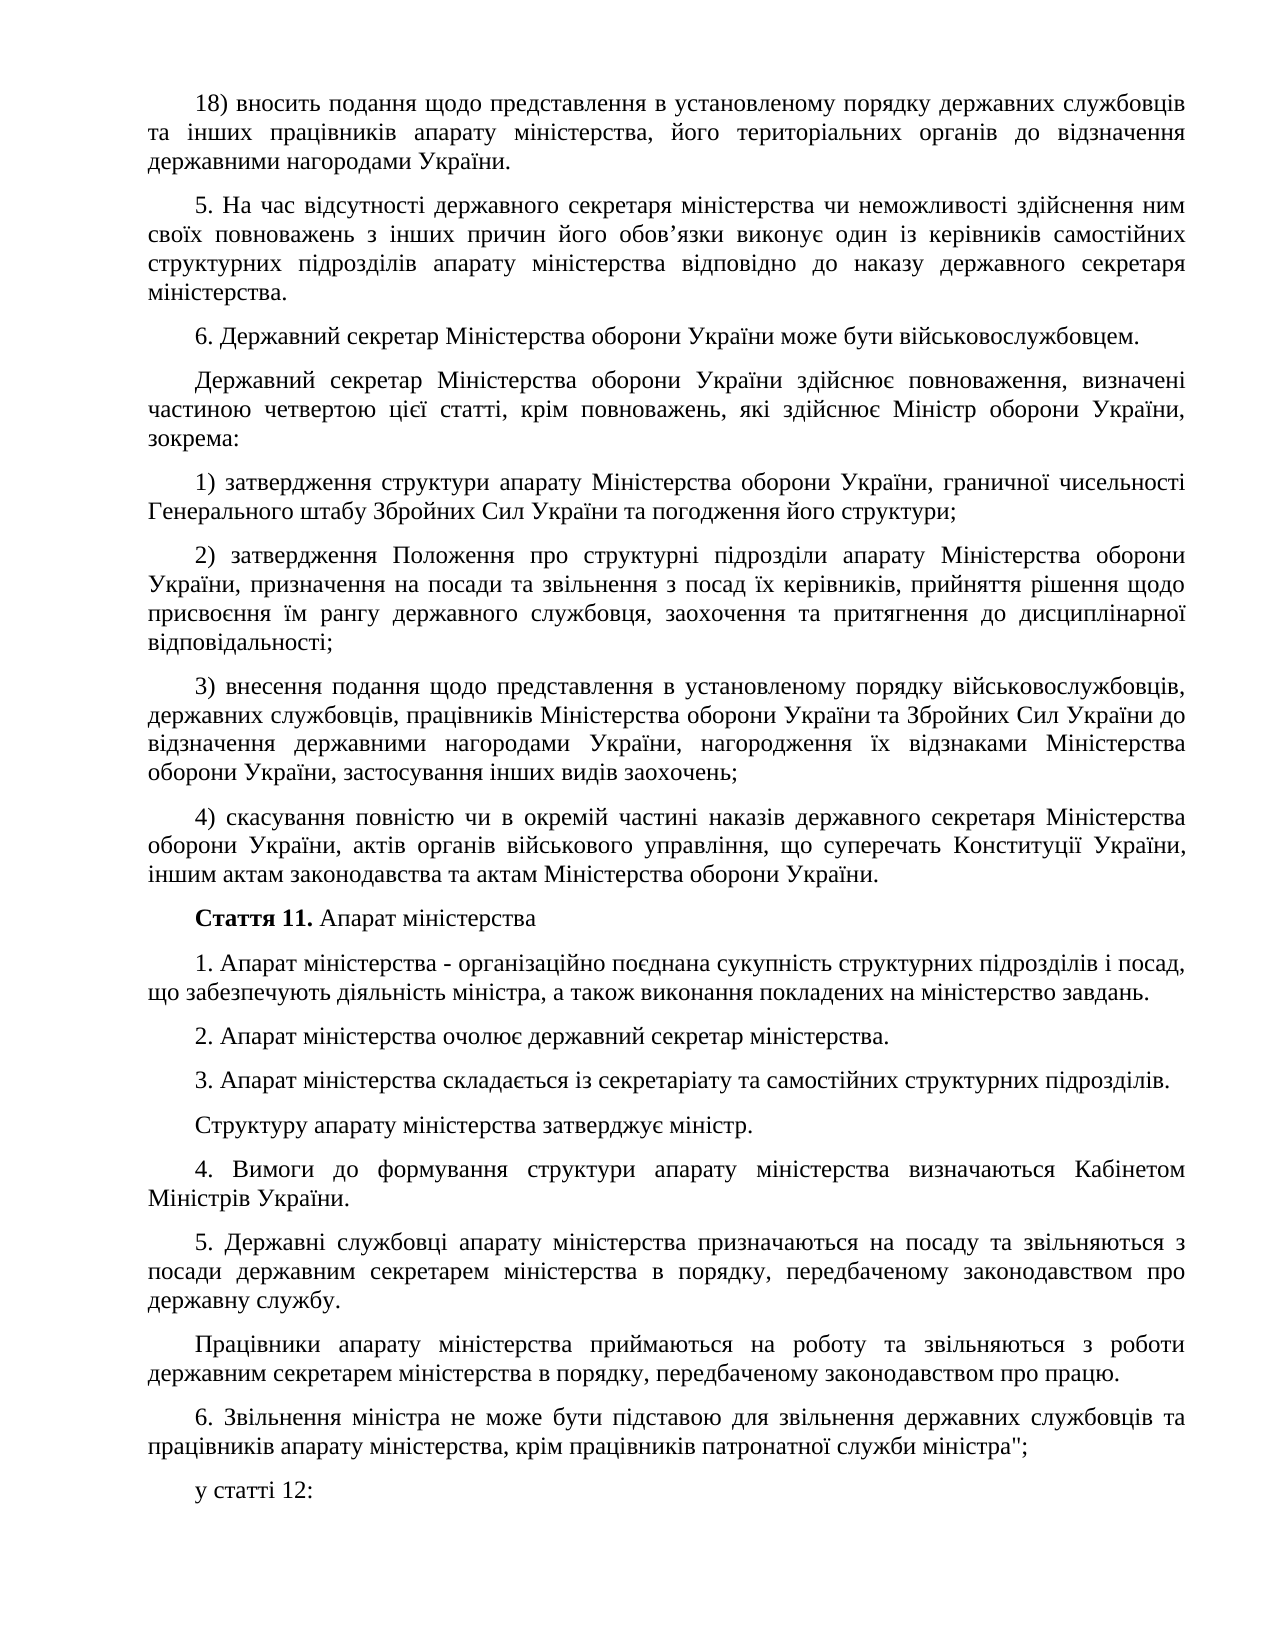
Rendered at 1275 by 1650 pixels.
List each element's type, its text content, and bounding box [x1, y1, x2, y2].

text 2. Апарат міністерства очолює державний секретар міністерства. [148, 1021, 1186, 1050]
text 5. Державні службовці апарату міністерства призначаються на посаду та звільняються з посади державним секретарем міністерства в порядку, передбаченому законодавством про державну службу. [148, 1227, 1186, 1313]
text 1. Апарат міністерства - організаційно поєднана сукупність структурних підрозділів і посад, що забезпечують діяльність міністра, а також виконання покладених на міністерство завдань. [148, 948, 1186, 1005]
text 18) вносить подання щодо представлення в установленому порядку державних службовців та інших працівників апарату міністерства, його територіальних органів до відзначення державними нагородами України. [148, 88, 1186, 175]
text Працівники апарату міністерства приймаються на роботу та звільняються з роботи державним секретарем міністерства в порядку, передбаченому законодавством про працю. [148, 1329, 1186, 1387]
text у статті 12: [148, 1475, 1186, 1504]
text 3. Апарат міністерства складається із секретаріату та самостійних структурних підрозділів. [148, 1065, 1186, 1094]
text Структуру апарату міністерства затверджує міністр. [148, 1110, 1186, 1138]
text 1) затвердження структури апарату Міністерства оборони України, граничної чисельності Генерального штабу Збройних Сил України та погодження його структури; [148, 467, 1186, 525]
text Стаття 11. Апарат міністерства [148, 903, 1186, 932]
text 3) внесення подання щодо представлення в установленому порядку військовослужбовців, державних службовців, працівників Міністерства оборони України та Збройних Сил України до відзначення державними нагородами України, нагородження їх відзнаками Міністерства оборони України, застосування інших видів заохочень; [148, 671, 1186, 786]
text 6. Державний секретар Міністерства оборони України може бути військовослужбовцем. [148, 321, 1186, 350]
text Державний секретар Міністерства оборони України здійснює повноваження, визначені частиною четвертою цієї статті, крім повноважень, які здійснює Міністр оборони України, зокрема: [148, 365, 1186, 452]
text 4) скасування повністю чи в окремій частині наказів державного секретаря Міністерства оборони України, актів органів військового управління, що суперечать Конституції України, іншим актам законодавства та актам Міністерства оборони України. [148, 802, 1186, 888]
text 4. Вимоги до формування структури апарату міністерства визначаються Кабінетом Міністрів України. [148, 1154, 1186, 1212]
text 5. На час відсутності державного секретаря міністерства чи неможливості здійснення ним своїх повноважень з інших причин його обов’язки виконує один із керівників самостійних структурних підрозділів апарату міністерства відповідно до наказу державного секретаря міністерства. [148, 190, 1186, 305]
text 2) затвердження Положення про структурні підрозділи апарату Міністерства оборони України, призначення на посади та звільнення з посад їх керівників, прийняття рішення щодо присвоєння їм рангу державного службовця, заохочення та притягнення до дисциплінарної відповідальності; [148, 540, 1186, 655]
text 6. Звільнення міністра не може бути підставою для звільнення державних службовців та працівників апарату міністерства, крім працівників патронатної служби міністра"; [148, 1402, 1186, 1460]
